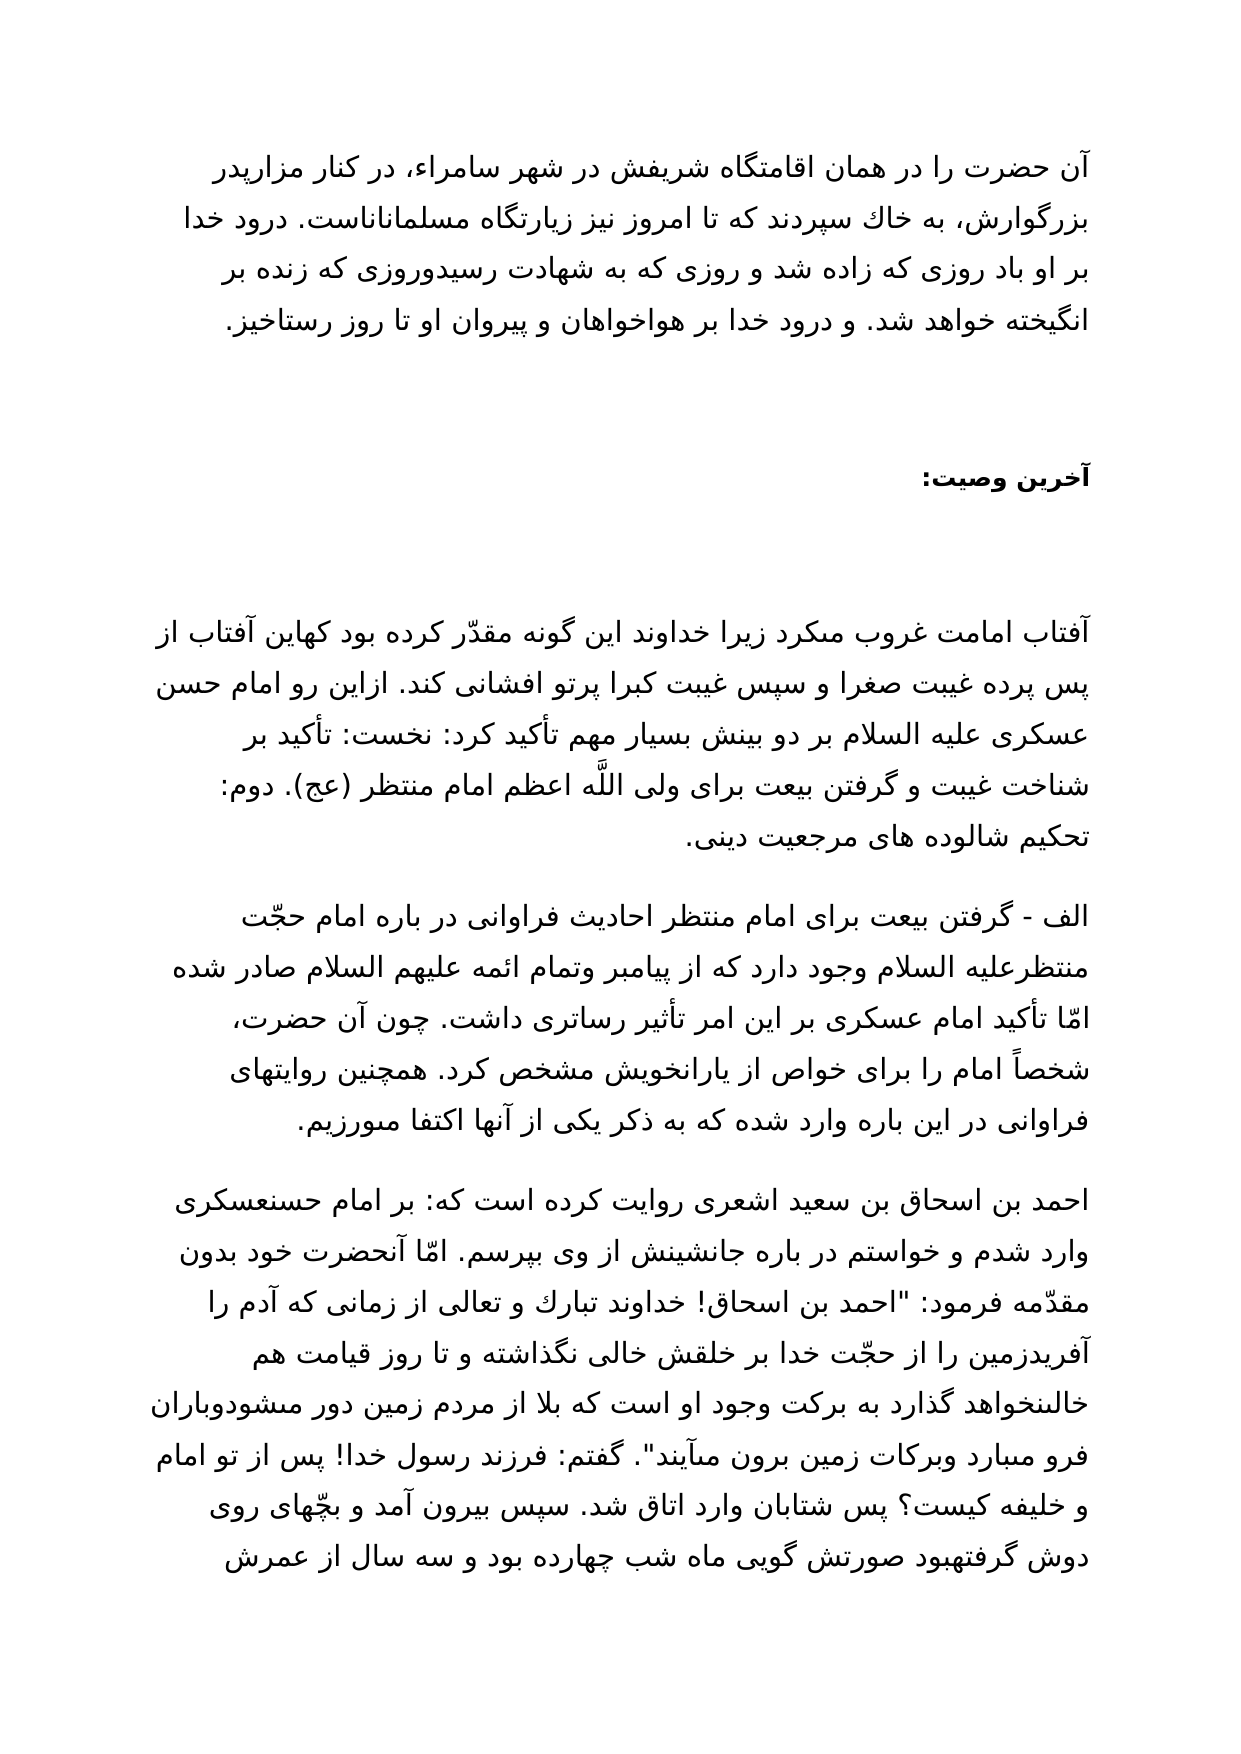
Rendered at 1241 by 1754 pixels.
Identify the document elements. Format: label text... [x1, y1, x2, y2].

text الف - گرفتن بیعت براى امام منتظر احادیث فراوانى در باره امام حجّت منتظرعلیه السلام وجود دارد كه از پیامبر وتمام ائمه ‏علیهم السلام صادر شده امّا تأكید امام عسكرى بر این امر تأثیر رساترى داشت. چون آن حضرت، شخصاً امام را براى خواص از یاران‏خویش مشخص كرد. همچنین روایتهاى فراوانى در این باره وارد شده كه به ذكر یكى از آنها اكتفا مى‏ورزیم. [150, 899, 1090, 1137]
text آن حضرت را در همان اقامتگاه شریفش در شهر سامراء، در كنار مزارپدر بزرگوارش، به خاك سپردند كه تا امروز نیز زیارتگاه مسلمانان‏است. درود خدا بر او باد روزى كه زاده شد و روزى كه به شهادت رسیدوروزى كه زنده بر انگیخته خواهد شد. و درود خدا بر هواخواهان‏ و پیروان او تا روز رستاخیز. [150, 150, 1090, 337]
text آخرین وصیت:‏ [150, 463, 1090, 492]
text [150, 1183, 1090, 1574]
text آفتاب امامت غروب مى‏كرد زیرا خداوند این گونه مقدّر كرده بود كه‏این آفتاب از پس پرده غیبت صغرا و سپس غیبت كبرا پرتو افشانى كند. ازاین رو امام حسن عسكرى ‏علیه السلام بر دو بینش بسیار مهم تأكید كرد: نخست: تأكید بر شناخت غیبت و گرفتن بیعت براى ولى اللَّه اعظم ‏امام منتظر (عج). دوم: تحكیم شالوده‏ هاى مرجعیت دینى. [150, 615, 1090, 853]
